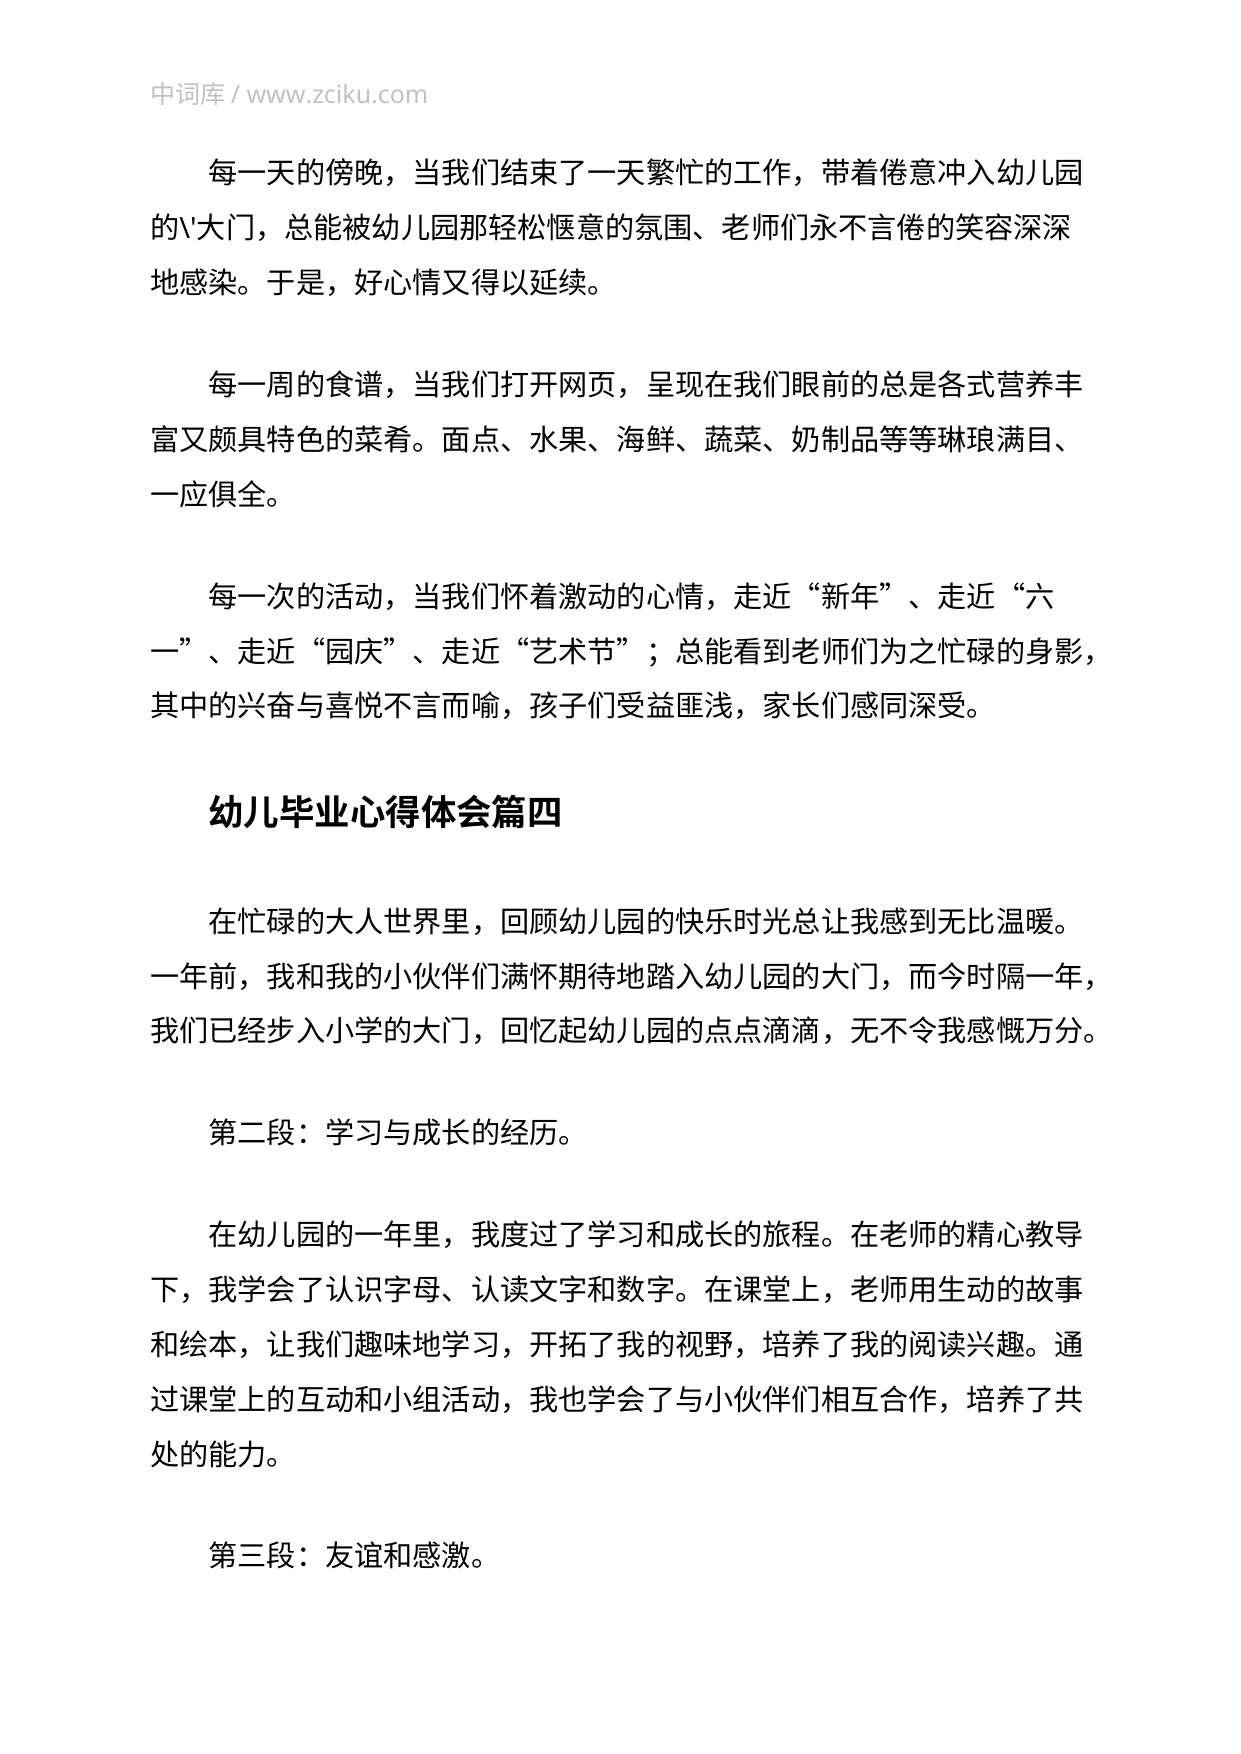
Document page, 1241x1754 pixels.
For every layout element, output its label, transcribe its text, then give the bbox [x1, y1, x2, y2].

text 第三段：友谊和感激。 [150, 1533, 1090, 1575]
text 每一周的食谱，当我们打开网页，呈现在我们眼前的总是各式营养丰富又颇具特色的菜肴。面点、水果、海鲜、蔬菜、奶制品等等琳琅满目、一应俱全。 [150, 362, 1090, 514]
text 第二段：学习与成长的经历。 [150, 1110, 1090, 1152]
text 每一次的活动，当我们怀着激动的心情，走近“新年”、走近“六一”、走近“园庆”、走近“艺术节”；总能看到老师们为之忙碌的身影，其中的兴奋与喜悦不言而喻，孩子们受益匪浅，家长们感同深受。 [150, 573, 1090, 725]
text 在幼儿园的一年里，我度过了学习和成长的旅程。在老师的精心教导下，我学会了认识字母、认读文字和数字。在课堂上，老师用生动的故事和绘本，让我们趣味地学习，开拓了我的视野，培养了我的阅读兴趣。通过课堂上的互动和小组活动，我也学会了与小伙伴们相互合作，培养了共处的能力。 [150, 1212, 1090, 1473]
text 在忙碌的大人世界里，回顾幼儿园的快乐时光总让我感到无比温暖。一年前，我和我的小伙伴们满怀期待地踏入幼儿园的大门，而今时隔一年，我们已经步入小学的大门，回忆起幼儿园的点点滴滴，无不令我感慨万分。 [150, 898, 1090, 1050]
text 每一天的傍晚，当我们结束了一天繁忙的工作，带着倦意冲入幼儿园的\'大门，总能被幼儿园那轻松惬意的氛围、老师们永不言倦的笑容深深地感染。于是，好心情又得以延续。 [150, 150, 1090, 302]
text 幼儿毕业心得体会篇四 [150, 785, 1090, 836]
